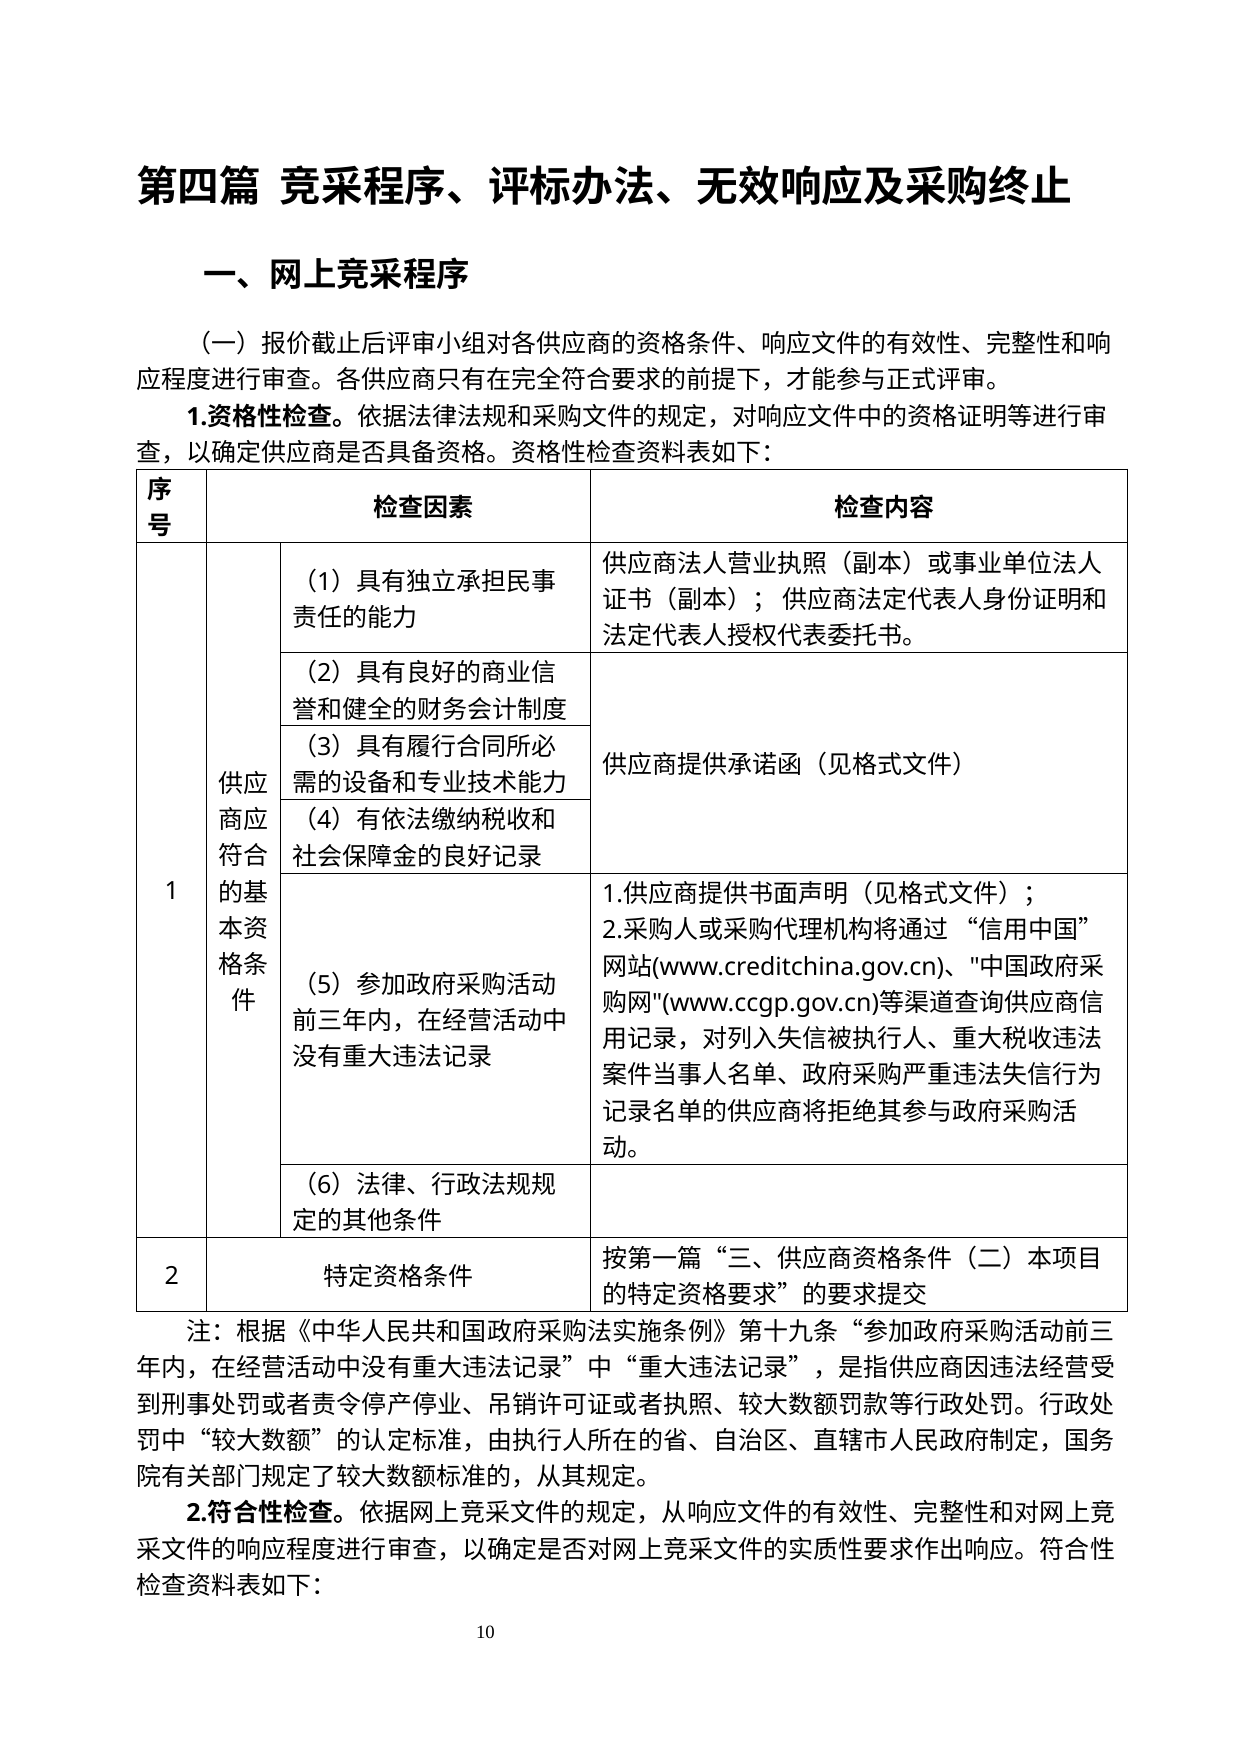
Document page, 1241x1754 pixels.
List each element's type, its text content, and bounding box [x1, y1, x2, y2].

table_cell 1 [137, 543, 206, 1237]
subtitle 一、网上竞采程序 [136, 248, 1116, 296]
table_cell （1）具有独立承担民事责任的能力 [281, 543, 590, 652]
table_header 检查内容 [591, 470, 1127, 542]
table_cell 1.供应商提供书面声明（见格式文件）； 2.采购人或采购代理机构将通过 “信用中国”网站(www.creditchina.gov.cn)、"中国政府采购网"(www.ccgp.gov.cn)等渠道查询供应商信用记录，对列入失信被执行人、重大税收违法案件当事人名单、政府采购严重违法失信行为记录名单的供应商将拒绝其参与政府采购活动。 [591, 874, 1127, 1163]
table_cell 供应商应符合的基本资格条件 [207, 543, 280, 1237]
text 2.符合性检查。依据网上竞采文件的规定，从响应文件的有效性、完整性和对网上竞采文件的响应程度进行审查，以确定是否对网上竞采文件的实质性要求作出响应。符合性检查资料表如下： [136, 1493, 1116, 1602]
table_header 序号 [137, 470, 206, 542]
table_cell （2）具有良好的商业信誉和健全的财务会计制度 [281, 653, 590, 725]
table_cell 特定资格条件 [207, 1238, 590, 1311]
text 注：根据《中华人民共和国政府采购法实施条例》第十九条“参加政府采购活动前三年内，在经营活动中没有重大违法记录”中“重大违法记录”，是指供应商因违法经营受到刑事处罚或者责令停产停业、吊销许可证或者执照、较大数额罚款等行政处罚。行政处罚中“较大数额”的认定标准，由执行人所在的省、自治区、直辖市人民政府制定，国务院有关部门规定了较大数额标准的，从其规定。 [136, 1312, 1116, 1493]
table_cell （3）具有履行合同所必需的设备和专业技术能力 [281, 726, 590, 799]
table_cell [591, 1165, 1127, 1237]
table_cell 供应商法人营业执照（副本）或事业单位法人证书（副本）； 供应商法定代表人身份证明和法定代表人授权代表委托书。 [591, 543, 1127, 652]
table_header 检查因素 [207, 470, 590, 542]
table_cell （4）有依法缴纳税收和社会保障金的良好记录 [281, 800, 590, 872]
table_cell （5）参加政府采购活动前三年内，在经营活动中没有重大违法记录 [281, 874, 590, 1163]
table_cell 2 [137, 1238, 206, 1311]
table_cell 按第一篇“三、供应商资格条件（二）本项目的特定资格要求”的要求提交 [591, 1238, 1127, 1311]
text （一）报价截止后评审小组对各供应商的资格条件、响应文件的有效性、完整性和响应程度进行审查。各供应商只有在完全符合要求的前提下，才能参与正式评审。 [136, 323, 1116, 396]
subtitle 第四篇 竞采程序、评标办法、无效响应及采购终止 [136, 153, 1116, 214]
text 1.资格性检查。依据法律法规和采购文件的规定，对响应文件中的资格证明等进行审查，以确定供应商是否具备资格。资格性检查资料表如下： [136, 396, 1116, 468]
table_cell 供应商提供承诺函（见格式文件） [591, 653, 1127, 872]
table_cell （6）法律、行政法规规定的其他条件 [281, 1165, 590, 1237]
